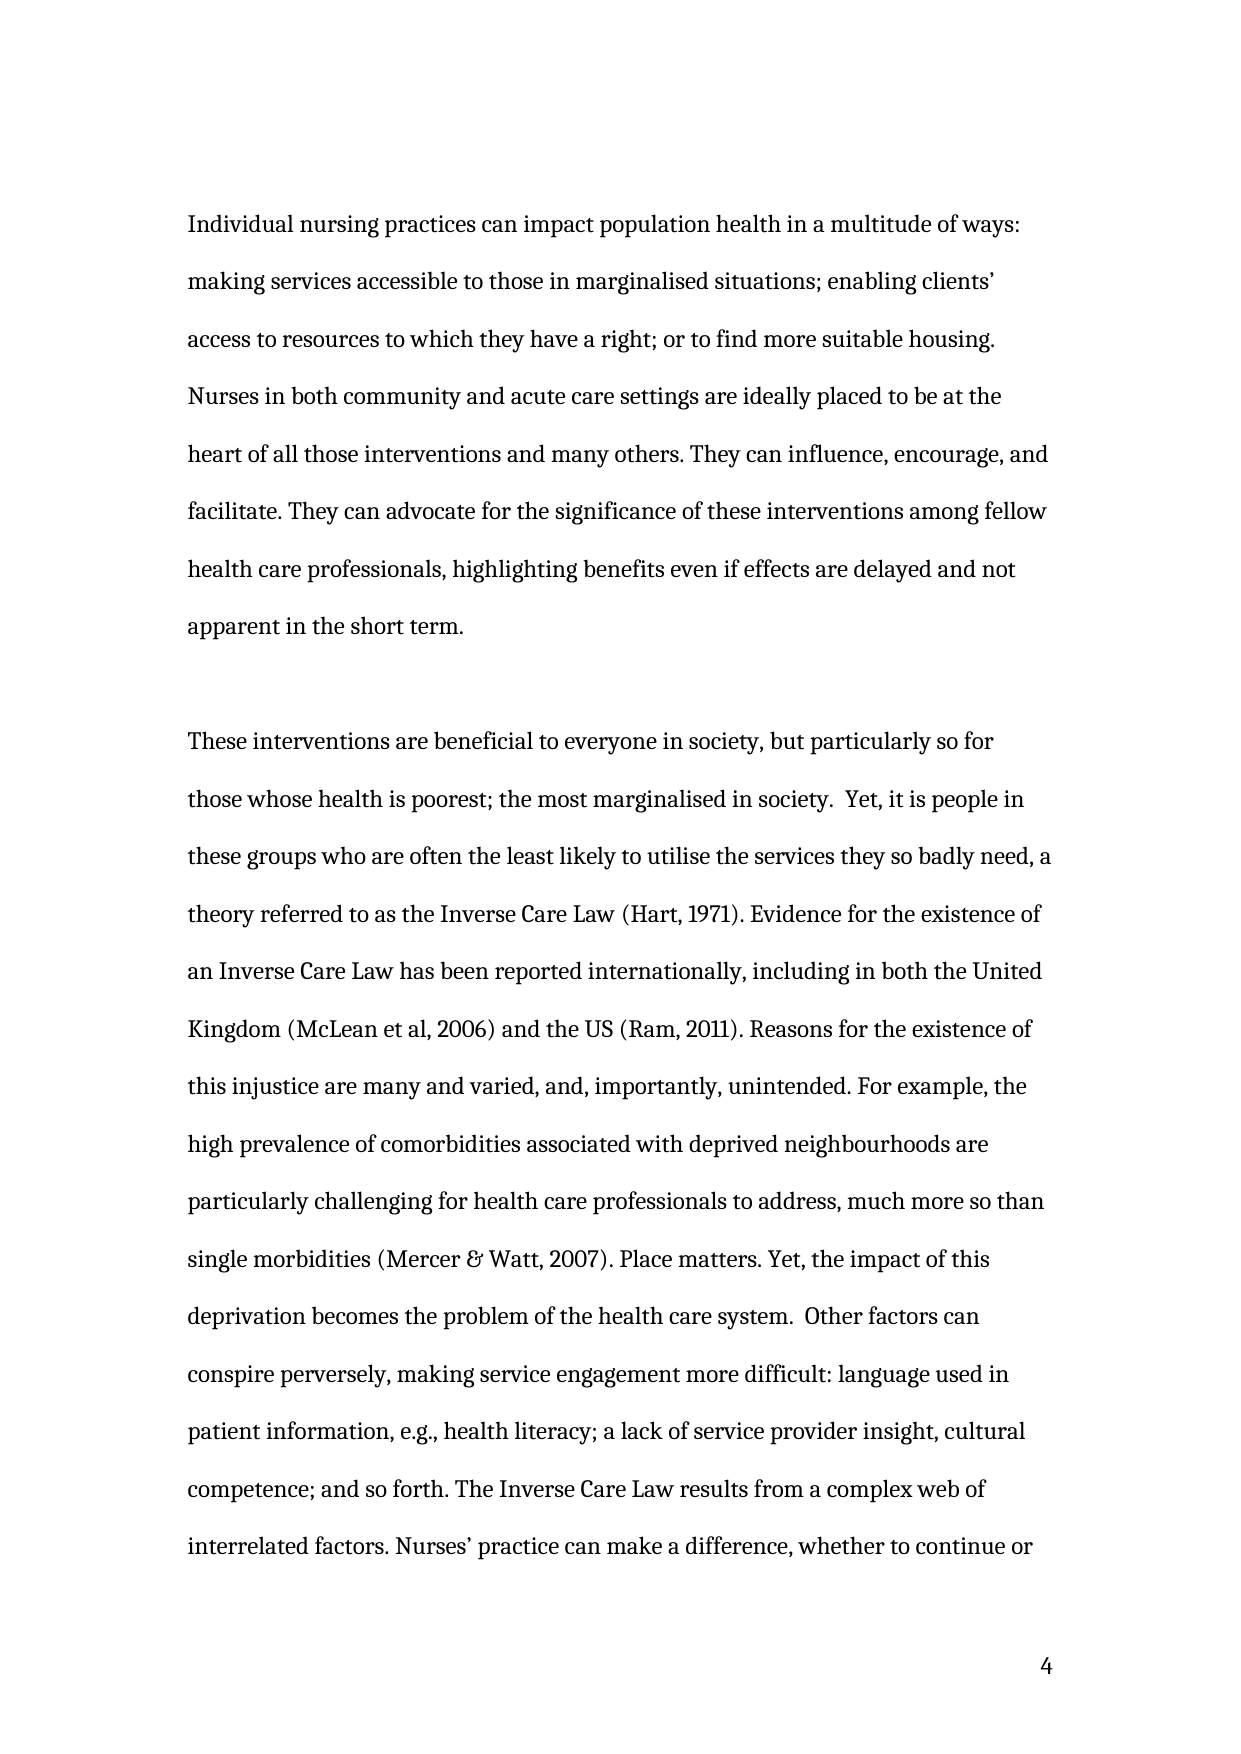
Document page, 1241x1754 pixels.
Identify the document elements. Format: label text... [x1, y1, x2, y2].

text Individual nursing practices can impact population health in a multitude of ways: making services accessible to those in marginalised situations; enabling clients’ access to resources to which they have a right; or to find more suitable housing. Nurses in both community and acute care settings are ideally placed to be at the heart of all those interventions and many others. They can influence, encourage, and facilitate. They can advocate for the significance of these interventions among fellow health care professionals, highlighting benefits even if effects are delayed and not apparent in the short term. [187, 209, 1053, 641]
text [187, 727, 1053, 1561]
